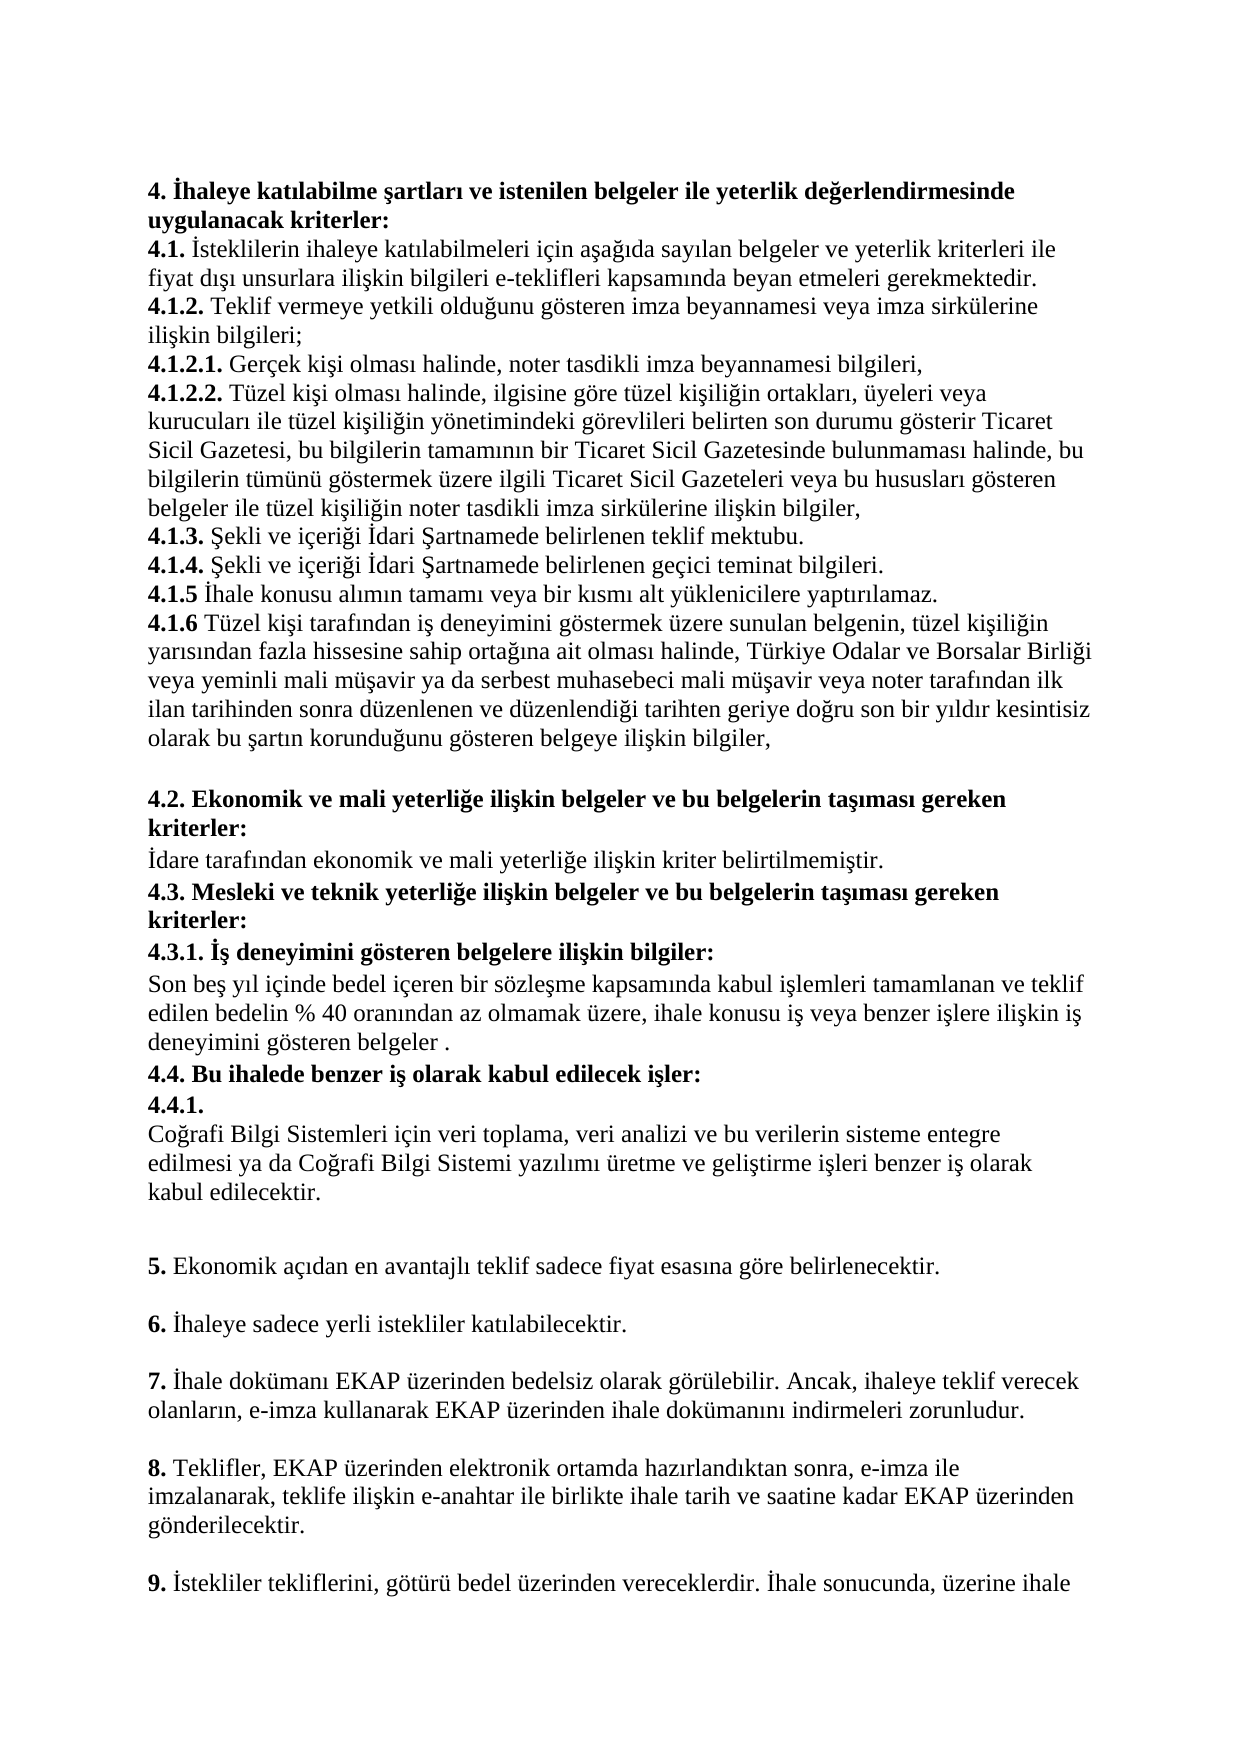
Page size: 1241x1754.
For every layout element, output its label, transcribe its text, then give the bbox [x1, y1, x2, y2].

text 4. İhaleye katılabilme şartları ve istenilen belgeler ile yeterlik değerlendirmesinde uygulanacak kriterler: 4.1. İsteklilerin ihaleye katılabilmeleri için aşağıda sayılan belgeler ve yeterlik kriterleri ile fiyat dışı unsurlara ilişkin bilgileri e-teklifleri kapsamında beyan etmeleri gerekmektedir. 4.1.2. Teklif vermeye yetkili olduğunu gösteren imza beyannamesi veya imza sirkülerine ilişkin bilgileri; 4.1.2.1. Gerçek kişi olması halinde, noter tasdikli imza beyannamesi bilgileri, 4.1.2.2. Tüzel kişi olması halinde, ilgisine göre tüzel kişiliğin ortakları, üyeleri veya kurucuları ile tüzel kişiliğin yönetimindeki görevlileri belirten son durumu gösterir Ticaret Sicil Gazetesi, bu bilgilerin tamamının bir Ticaret Sicil Gazetesinde bulunmaması halinde, bu bilgilerin tümünü göstermek üzere ilgili Ticaret Sicil Gazeteleri veya bu hususları gösteren belgeler ile tüzel kişiliğin noter tasdikli imza sirkülerine ilişkin bilgiler, 4.1.3. Şekli ve içeriği İdari Şartnamede belirlenen teklif mektubu. 4.1.4. Şekli ve içeriği İdari Şartnamede belirlenen geçici teminat bilgileri. 4.1.5 İhale konusu alımın tamamı veya bir kısmı alt yüklenicilere yaptırılamaz. 4.1.6 Tüzel kişi tarafından iş deneyimini göstermek üzere sunulan belgenin, tüzel kişiliğin yarısından fazla hissesine sahip ortağına ait olması halinde, Türkiye Odalar ve Borsalar Birliği veya yeminli mali müşavir ya da serbest muhasebeci mali müşavir veya noter tarafından ilk ilan tarihinden sonra düzenlenen ve düzenlendiği tarihten geriye doğru son bir yıldır kesintisiz olarak bu şartın korunduğunu gösteren belgeye ilişkin bilgiler, [148, 148, 1092, 751]
table_header 4.2. Ekonomik ve mali yeterliğe ilişkin belgeler ve bu belgelerin taşıması gereken kriterler: [146, 783, 1091, 843]
table_cell İdare tarafından ekonomik ve mali yeterliğe ilişkin kriter belirtilmemiştir. [146, 843, 1091, 875]
table_cell 4.3.1. İş deneyimini gösteren belgelere ilişkin bilgiler: [146, 936, 1091, 968]
table_header 4.4. Bu ihalede benzer iş olarak kabul edilecek işler: [146, 1057, 1091, 1089]
table_cell Son beş yıl içinde bedel içeren bir sözleşme kapsamında kabul işlemleri tamamlanan ve teklif edilen bedelin % 40 oranından az olmamak üzere, ihale konusu iş veya benzer işlere ilişkin iş deneyimini gösteren belgeler . [146, 968, 1091, 1057]
table_cell 4.4.1. Coğrafi Bilgi Sistemleri için veri toplama, veri analizi ve bu verilerin sisteme entegre edilmesi ya da Coğrafi Bilgi Sistemi yazılımı üretme ve geliştirme işleri benzer iş olarak kabul edilecektir. [146, 1089, 1091, 1223]
table_header 4.3. Mesleki ve teknik yeterliğe ilişkin belgeler ve bu belgelerin taşıması gereken kriterler: [146, 875, 1091, 936]
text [148, 1223, 1092, 1596]
